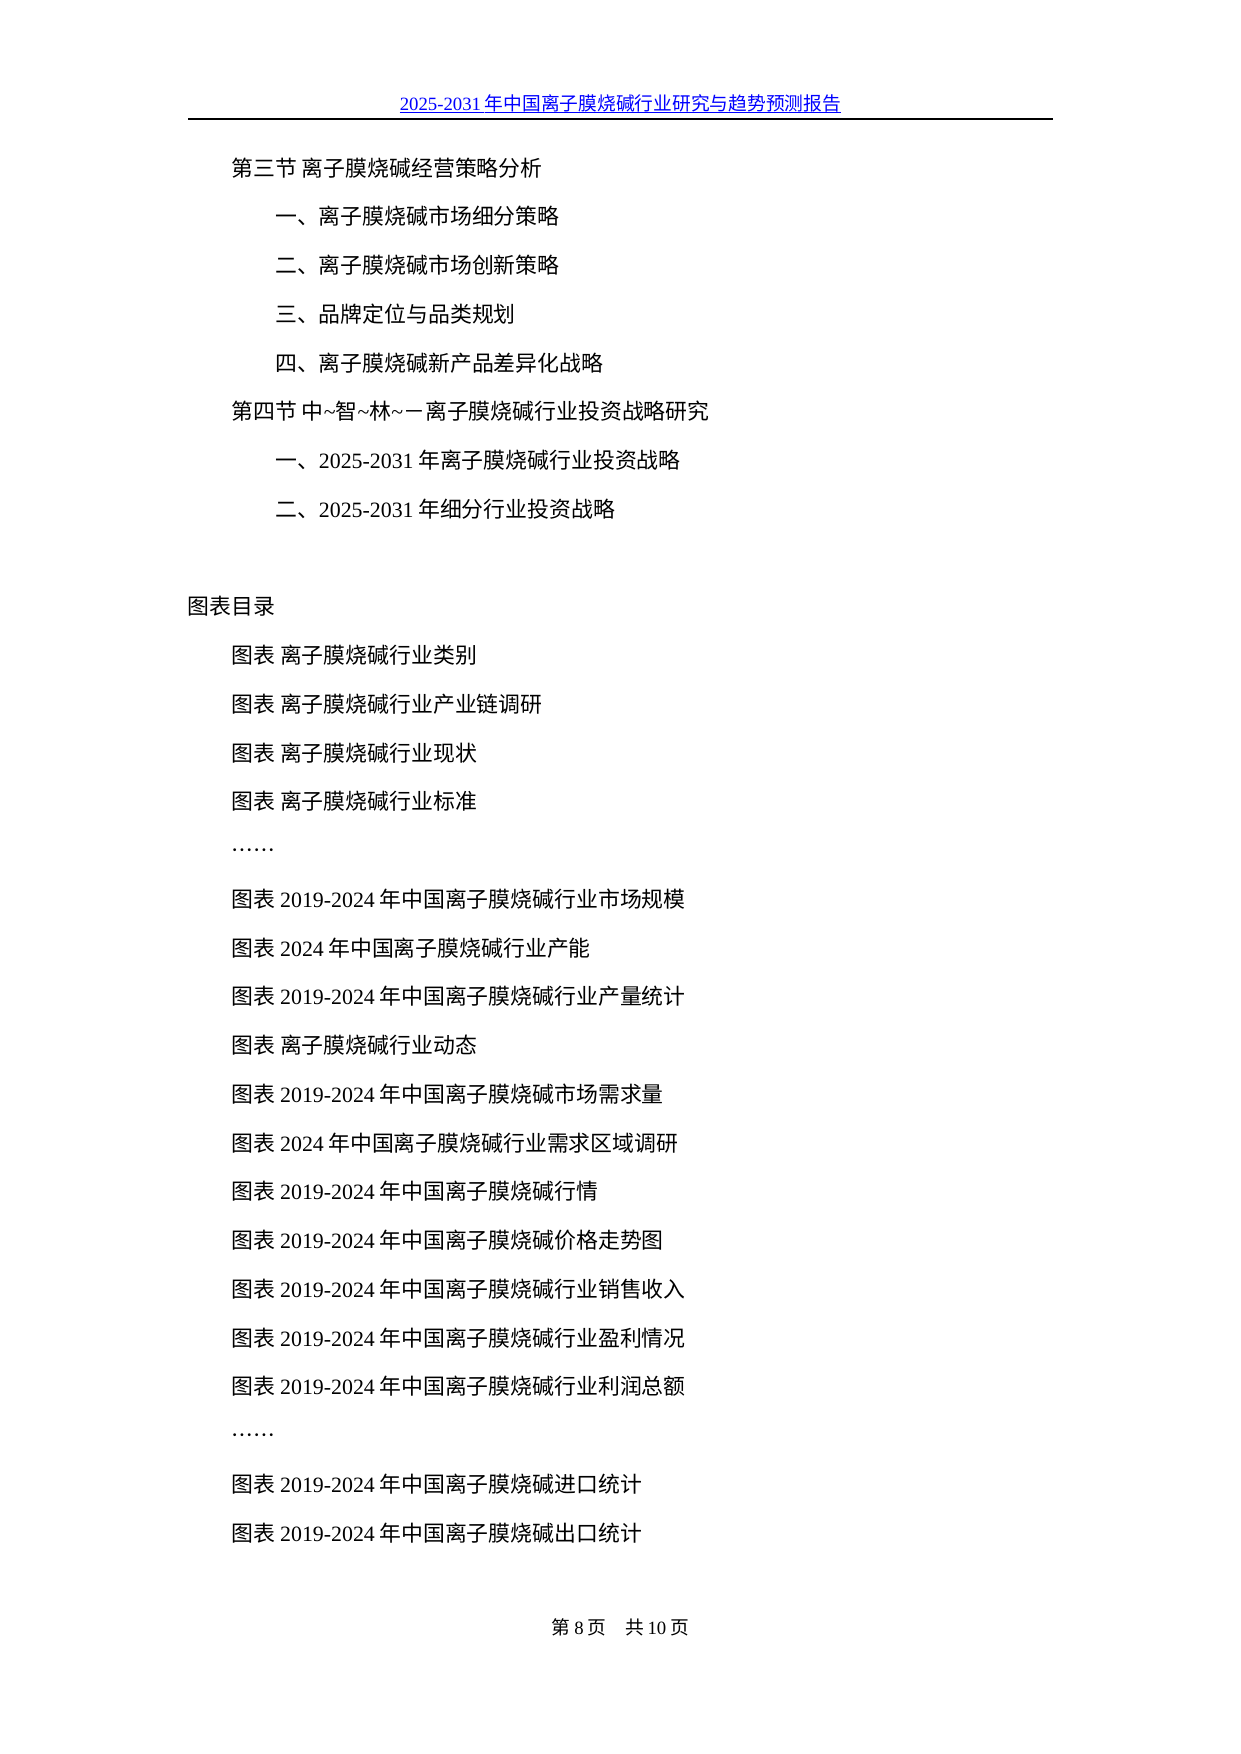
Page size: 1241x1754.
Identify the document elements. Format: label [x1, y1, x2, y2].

text [187, 150, 1053, 1548]
